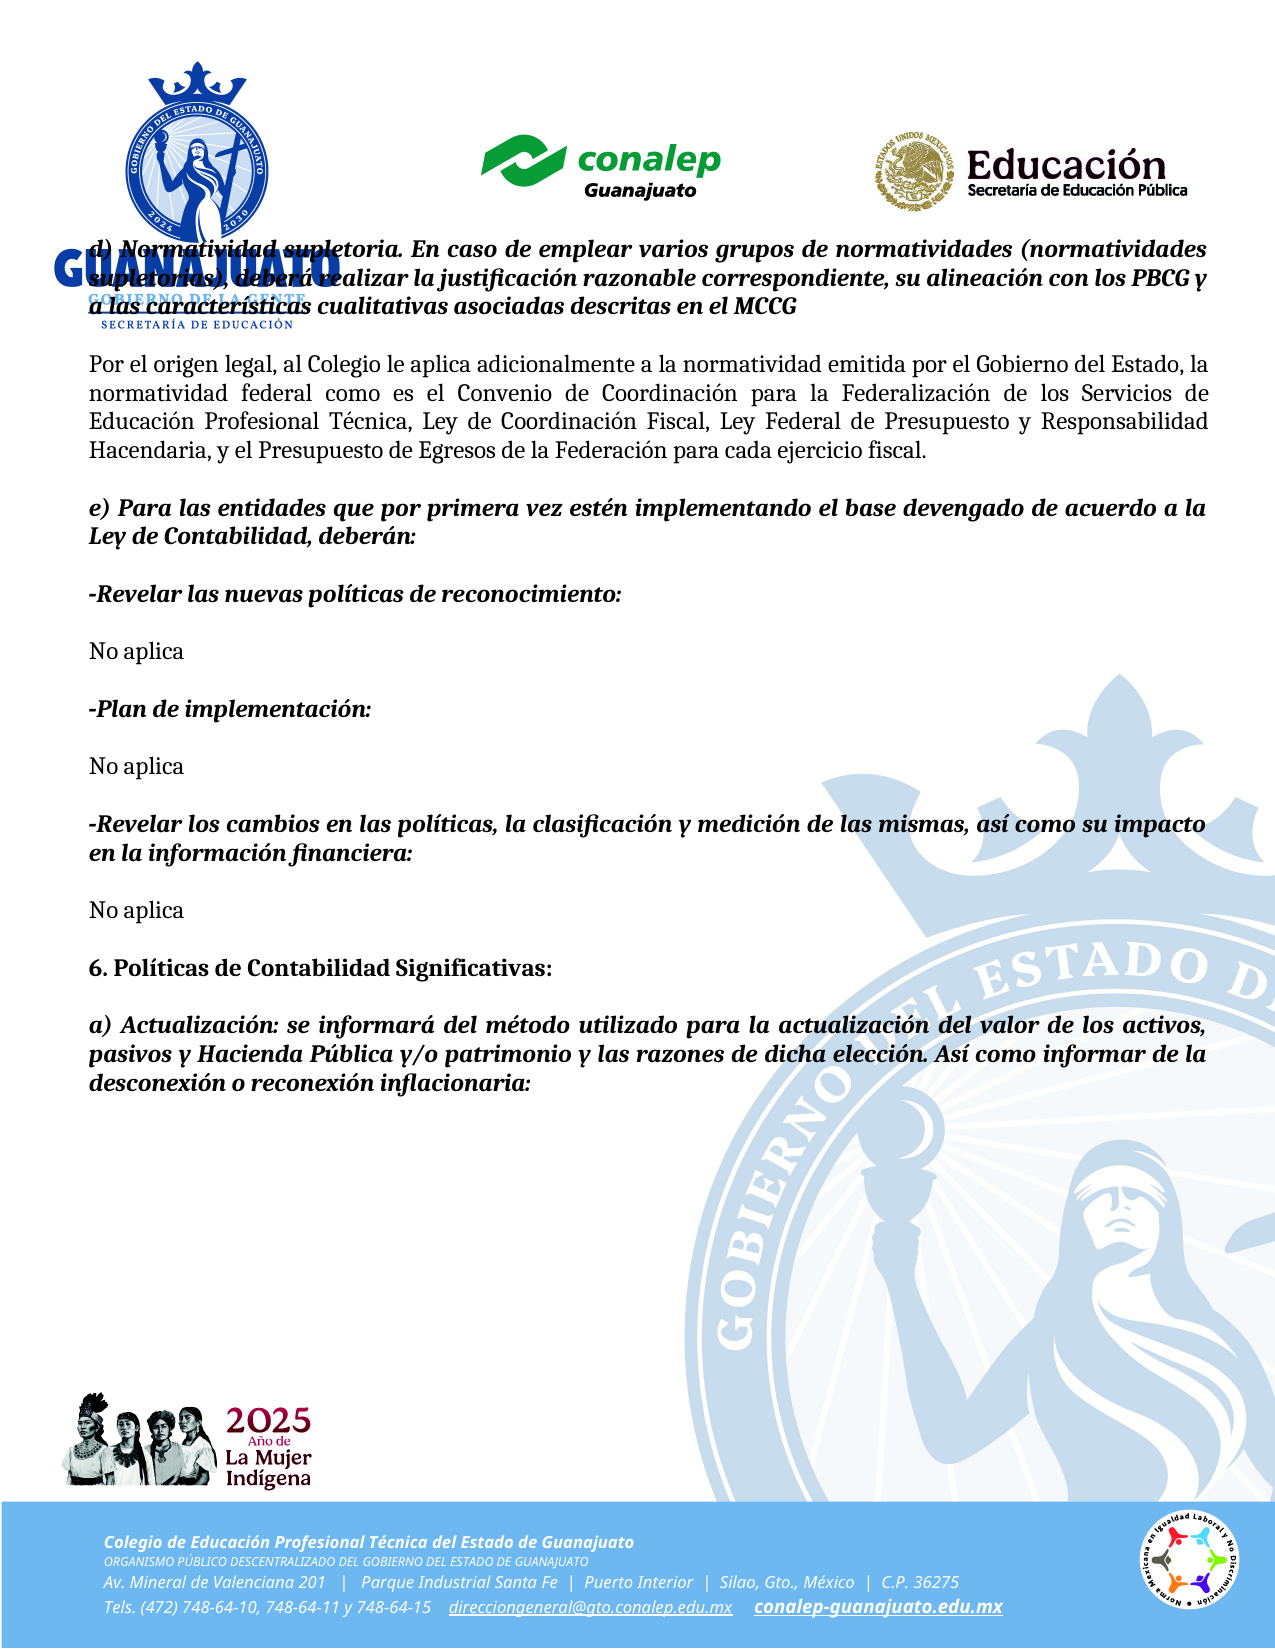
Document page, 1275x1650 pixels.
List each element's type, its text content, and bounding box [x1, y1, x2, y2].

text e) Para las entidades que por primera vez estén implementando el base devengado de acuerdo a la Ley de Contabilidad, deberán: [89, 493, 1211, 551]
text No aplica [89, 896, 1211, 925]
text ‐Revelar los cambios en las políticas, la clasificación y medición de las mismas, así como su impacto en la información financiera: [89, 810, 1211, 867]
text Por el origen legal, al Colegio le aplica adicionalmente a la normatividad emitida por el Gobierno del Estado, la normatividad federal como es el Convenio de Coordinación para la Federalización de los Servicios de Educación Profesional Técnica, Ley de Coordinación Fiscal, Ley Federal de Presupuesto y Responsabilidad Hacendaria, y el Presupuesto de Egresos de la Federación para cada ejercicio fiscal. [89, 350, 1211, 465]
text ‐Revelar las nuevas políticas de reconocimiento: [89, 580, 1211, 608]
text d) Normatividad supletoria. En caso de emplear varios grupos de normatividades (normatividades supletorias), deberá realizar la justificación razonable correspondiente, su alineación con los PBCG y a las características cualitativas asociadas descritas en el MCCG [89, 235, 1211, 321]
picture [1, 0, 1275, 1648]
text No aplica [89, 752, 1211, 781]
text No aplica [89, 637, 1211, 666]
text 6. Políticas de Contabilidad Significativas: [89, 953, 1211, 982]
text a) Actualización: se informará del método utilizado para la actualización del valor de los activos, pasivos y Hacienda Pública y/o patrimonio y las razones de dicha elección. Así como informar de la desconexión o reconexión inflacionaria: [89, 1011, 1211, 1097]
text ‐Plan de implementación: [89, 695, 1211, 723]
